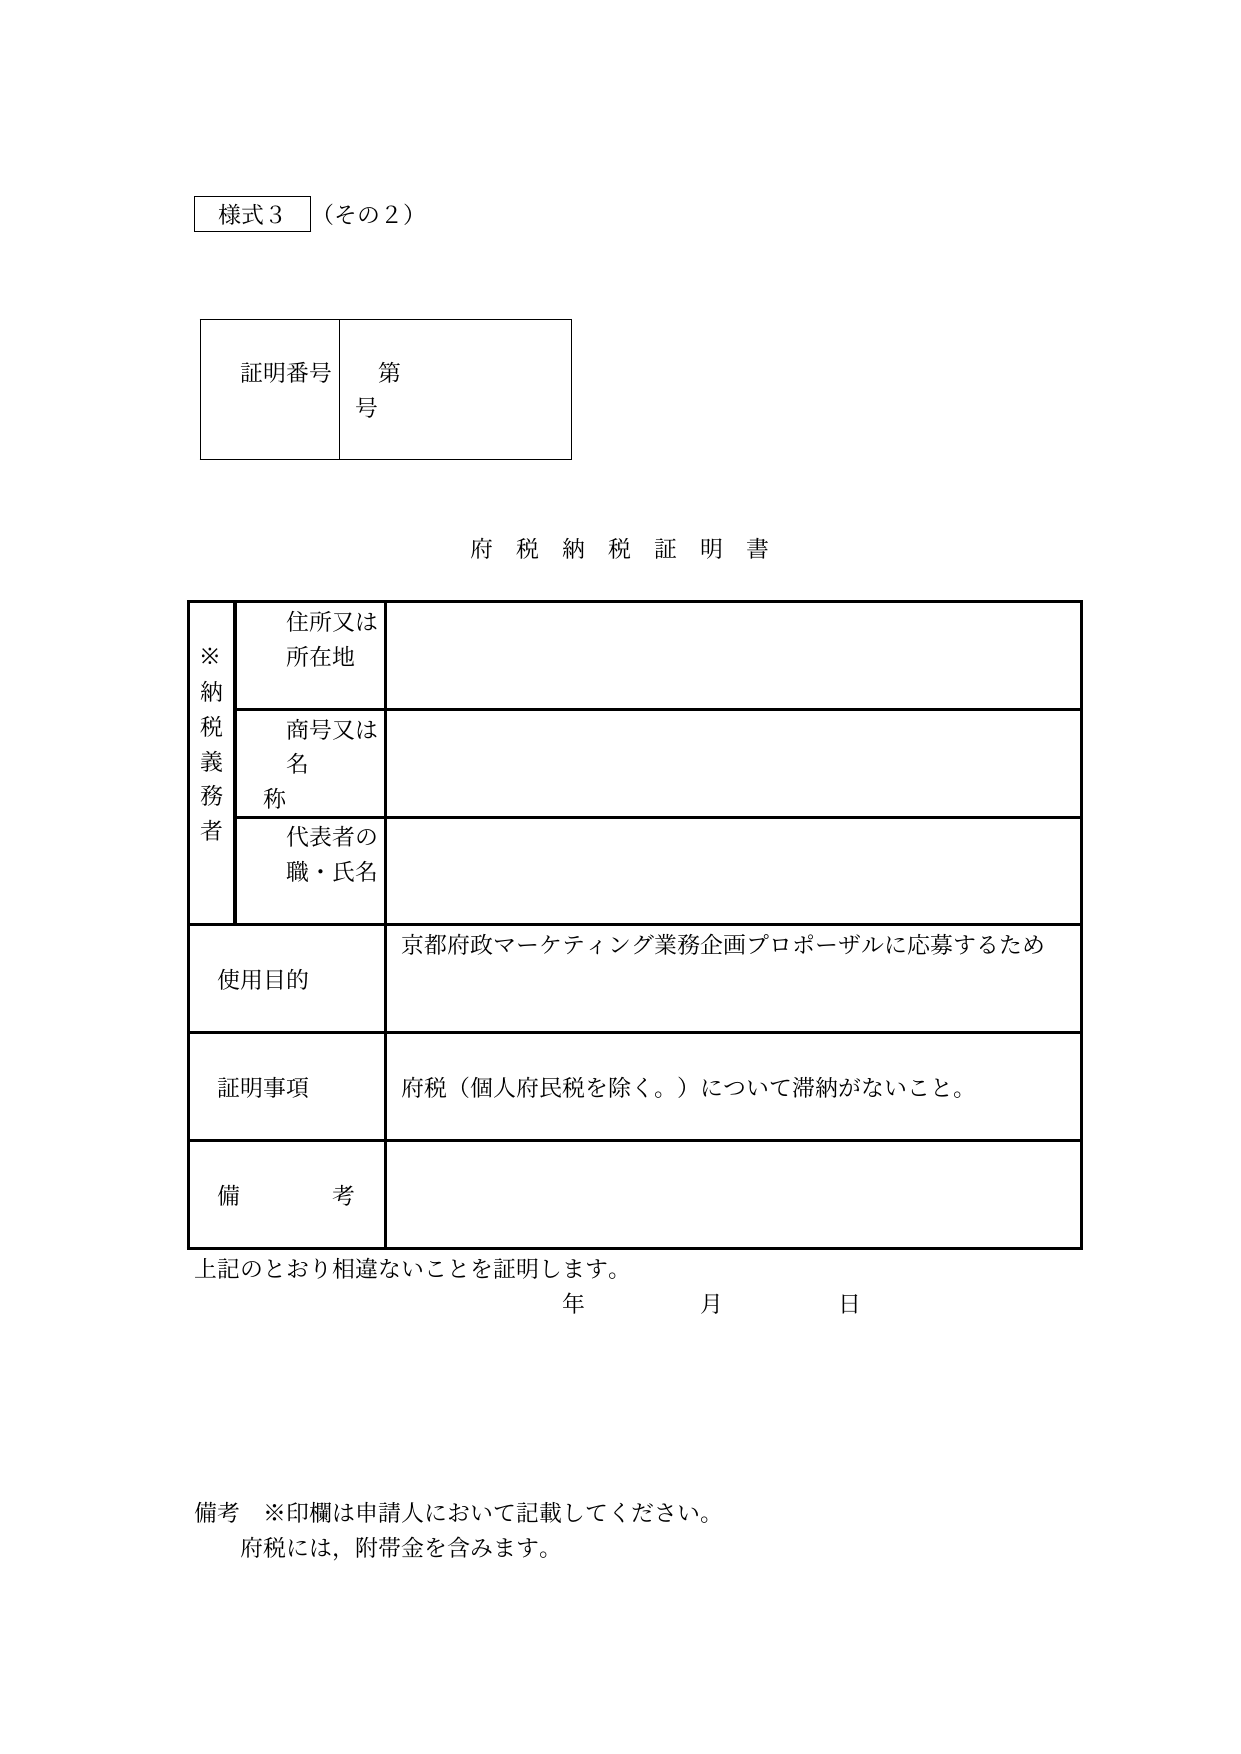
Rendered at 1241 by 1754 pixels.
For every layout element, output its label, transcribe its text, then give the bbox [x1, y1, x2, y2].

table_cell 使用目的 [190, 926, 384, 1031]
table_cell [387, 711, 1080, 816]
text 備考 ※印欄は申請人において記載してください。 [171, 1494, 1069, 1529]
text 府 税 納 税 証 明 書 [171, 530, 1069, 565]
table_cell 証明事項 [190, 1034, 384, 1139]
table_cell 商号又は 名 称 [237, 711, 384, 816]
table_cell [387, 819, 1080, 923]
text 府税には，附帯金を含みます。 [171, 1529, 1069, 1564]
table_cell 府税（個人府民税を除く。）について滞納がないこと。 [387, 1034, 1080, 1139]
text 年 月 日 [171, 1285, 1069, 1320]
table_cell 代表者の 職・氏名 [237, 819, 384, 923]
table_header [387, 603, 1080, 708]
table_cell 備 考 [190, 1142, 384, 1247]
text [171, 179, 1069, 249]
table_header ※ 納 税 義 務 者 [190, 603, 233, 923]
text 上記のとおり相違ないことを証明します。 [171, 1250, 1069, 1285]
table_header 第 号 [340, 320, 571, 459]
table_header 証明番号 [201, 320, 339, 459]
table_cell [387, 1142, 1080, 1247]
table_header 住所又は 所在地 [237, 603, 384, 708]
table_cell 京都府政マーケティング業務企画プロポーザルに応募するため [387, 926, 1080, 1031]
